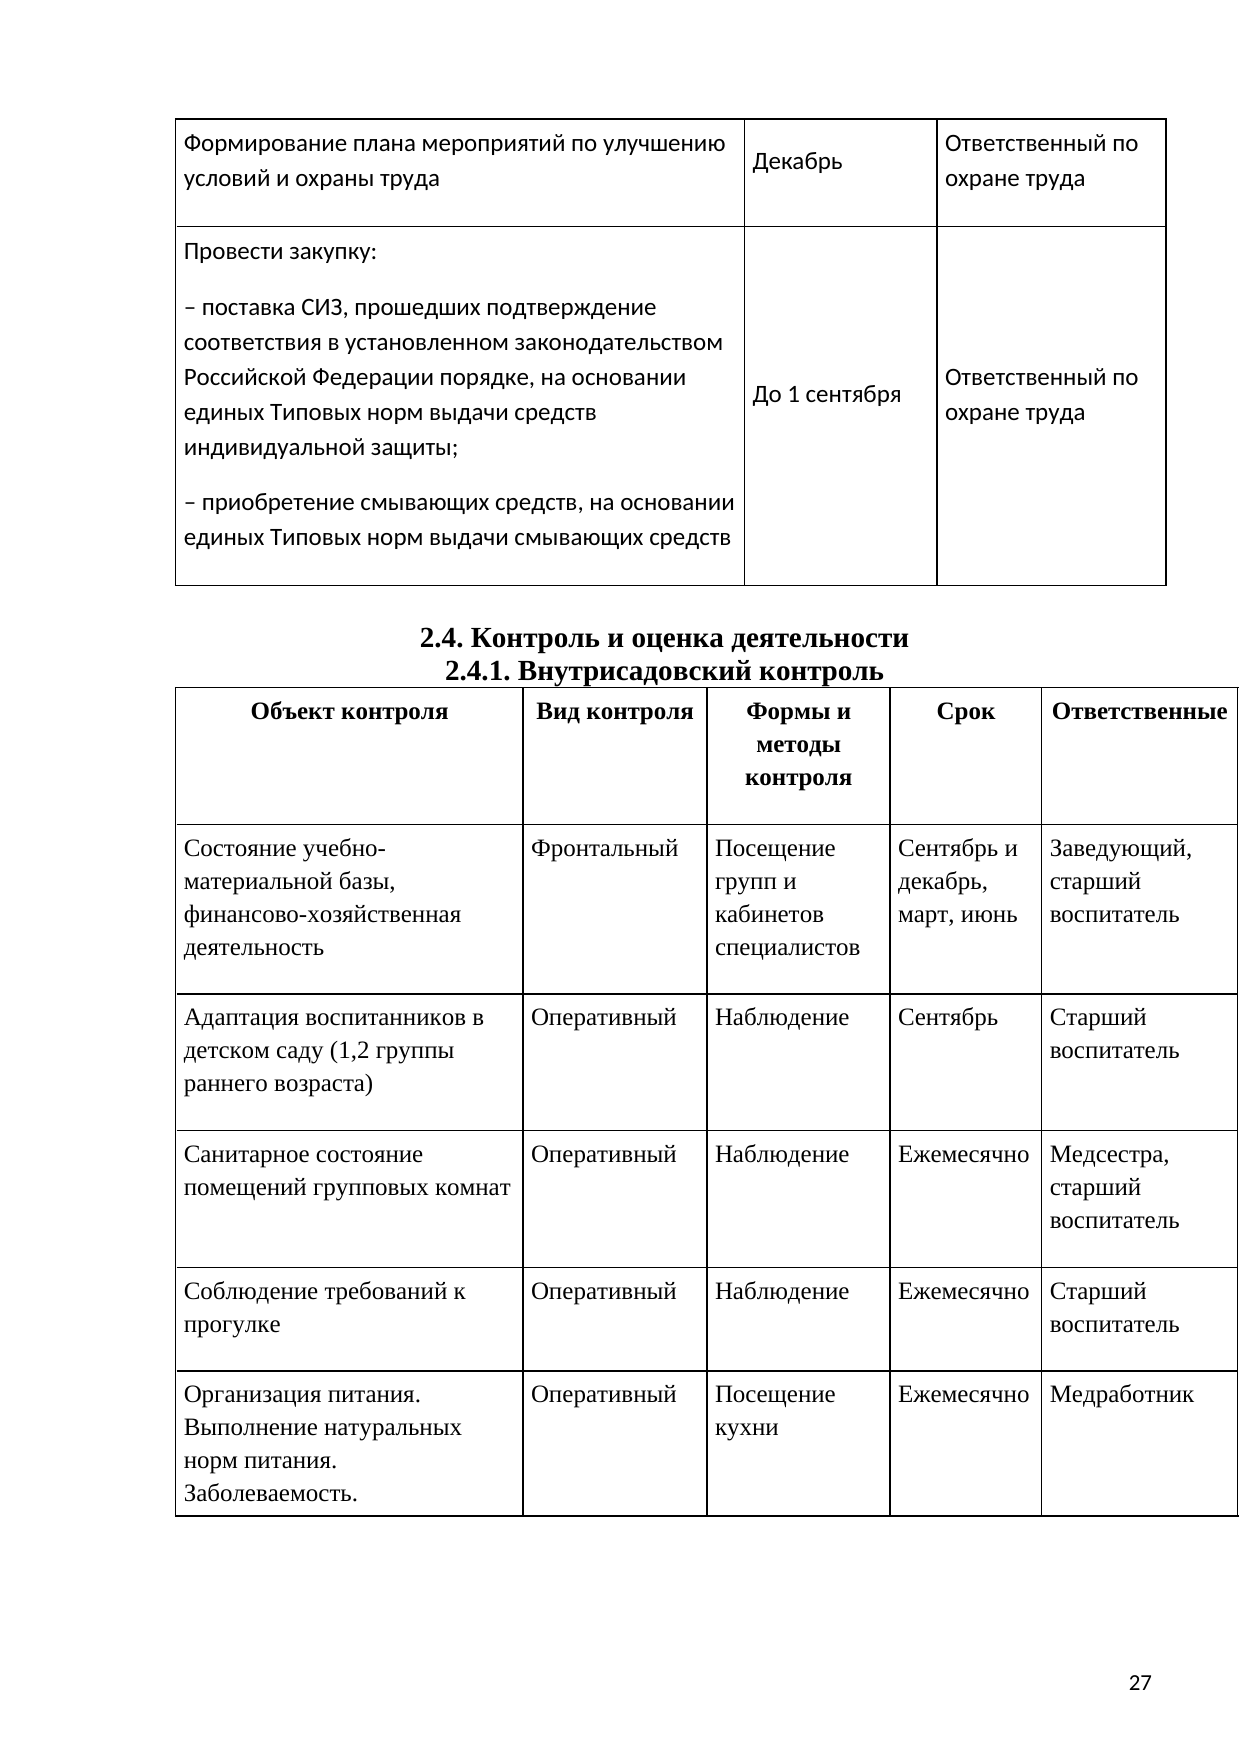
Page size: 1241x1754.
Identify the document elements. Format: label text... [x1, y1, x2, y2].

table_cell Оперативный [524, 1131, 706, 1266]
table_cell Состояние учебно-материальной базы, финансово-хозяйственная деятельность [176, 825, 522, 993]
table_cell Старший воспитатель [1042, 995, 1237, 1130]
table_cell Соблюдение требований к прогулке [176, 1268, 522, 1370]
table_cell Наблюдение [708, 1131, 889, 1266]
table_cell Оперативный [524, 995, 706, 1130]
table_cell Оперативный [524, 1268, 706, 1370]
table_cell Заведующий, старший воспитатель [1042, 825, 1237, 993]
table_cell Посещение групп и кабинетов специалистов [708, 825, 889, 993]
table_cell До 1 сентября [745, 227, 936, 584]
table_cell Посещение кухни [708, 1372, 889, 1515]
table_cell Старший воспитатель [1042, 1268, 1237, 1370]
table_cell Фронтальный [524, 825, 706, 993]
table_cell Медработник [1042, 1372, 1237, 1515]
table_cell Наблюдение [708, 1268, 889, 1370]
text 2.4. Контроль и оценка деятельности [177, 620, 1152, 653]
table_cell Ежемесячно [891, 1372, 1041, 1515]
table_cell Сентябрь и декабрь, март, июнь [891, 825, 1041, 993]
table_cell Ответственный по охране труда [938, 120, 1165, 226]
table_cell Сентябрь [891, 995, 1041, 1130]
table_cell Ежемесячно [891, 1131, 1041, 1266]
table_header Ответственные [1042, 688, 1237, 823]
table_cell Оперативный [524, 1372, 706, 1515]
table_header Объект контроля [176, 688, 522, 823]
table_header Срок [891, 688, 1041, 823]
table_cell Формирование плана мероприятий по улучшению условий и охраны труда [176, 120, 744, 226]
table_cell Санитарное состояние помещений групповых комнат [176, 1131, 522, 1266]
table_cell Провести закупку: – поставка СИЗ, прошедших подтверждение соответствия в установленном законодательством Российской Федерации порядке, на основании единых Типовых норм выдачи средств индивидуальной защиты; – приобретение смывающих средств, на основании единых Типовых норм выдачи смывающих средств [176, 227, 744, 584]
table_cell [176, 1371, 522, 1515]
table_header Вид контроля [524, 688, 706, 823]
table_cell Наблюдение [708, 995, 889, 1130]
table_cell Декабрь [745, 120, 936, 226]
table_cell Ответственный по охране труда [938, 227, 1165, 584]
table_cell Медсестра, старший воспитатель [1042, 1131, 1237, 1266]
table_cell Ежемесячно [891, 1268, 1041, 1370]
table_cell Адаптация воспитанников в детском саду (1,2 группы раннего возраста) [176, 994, 522, 1130]
text 2.4.1. Внутрисадовский контроль [177, 653, 1152, 687]
table_header Формы и методы контроля [708, 688, 889, 823]
